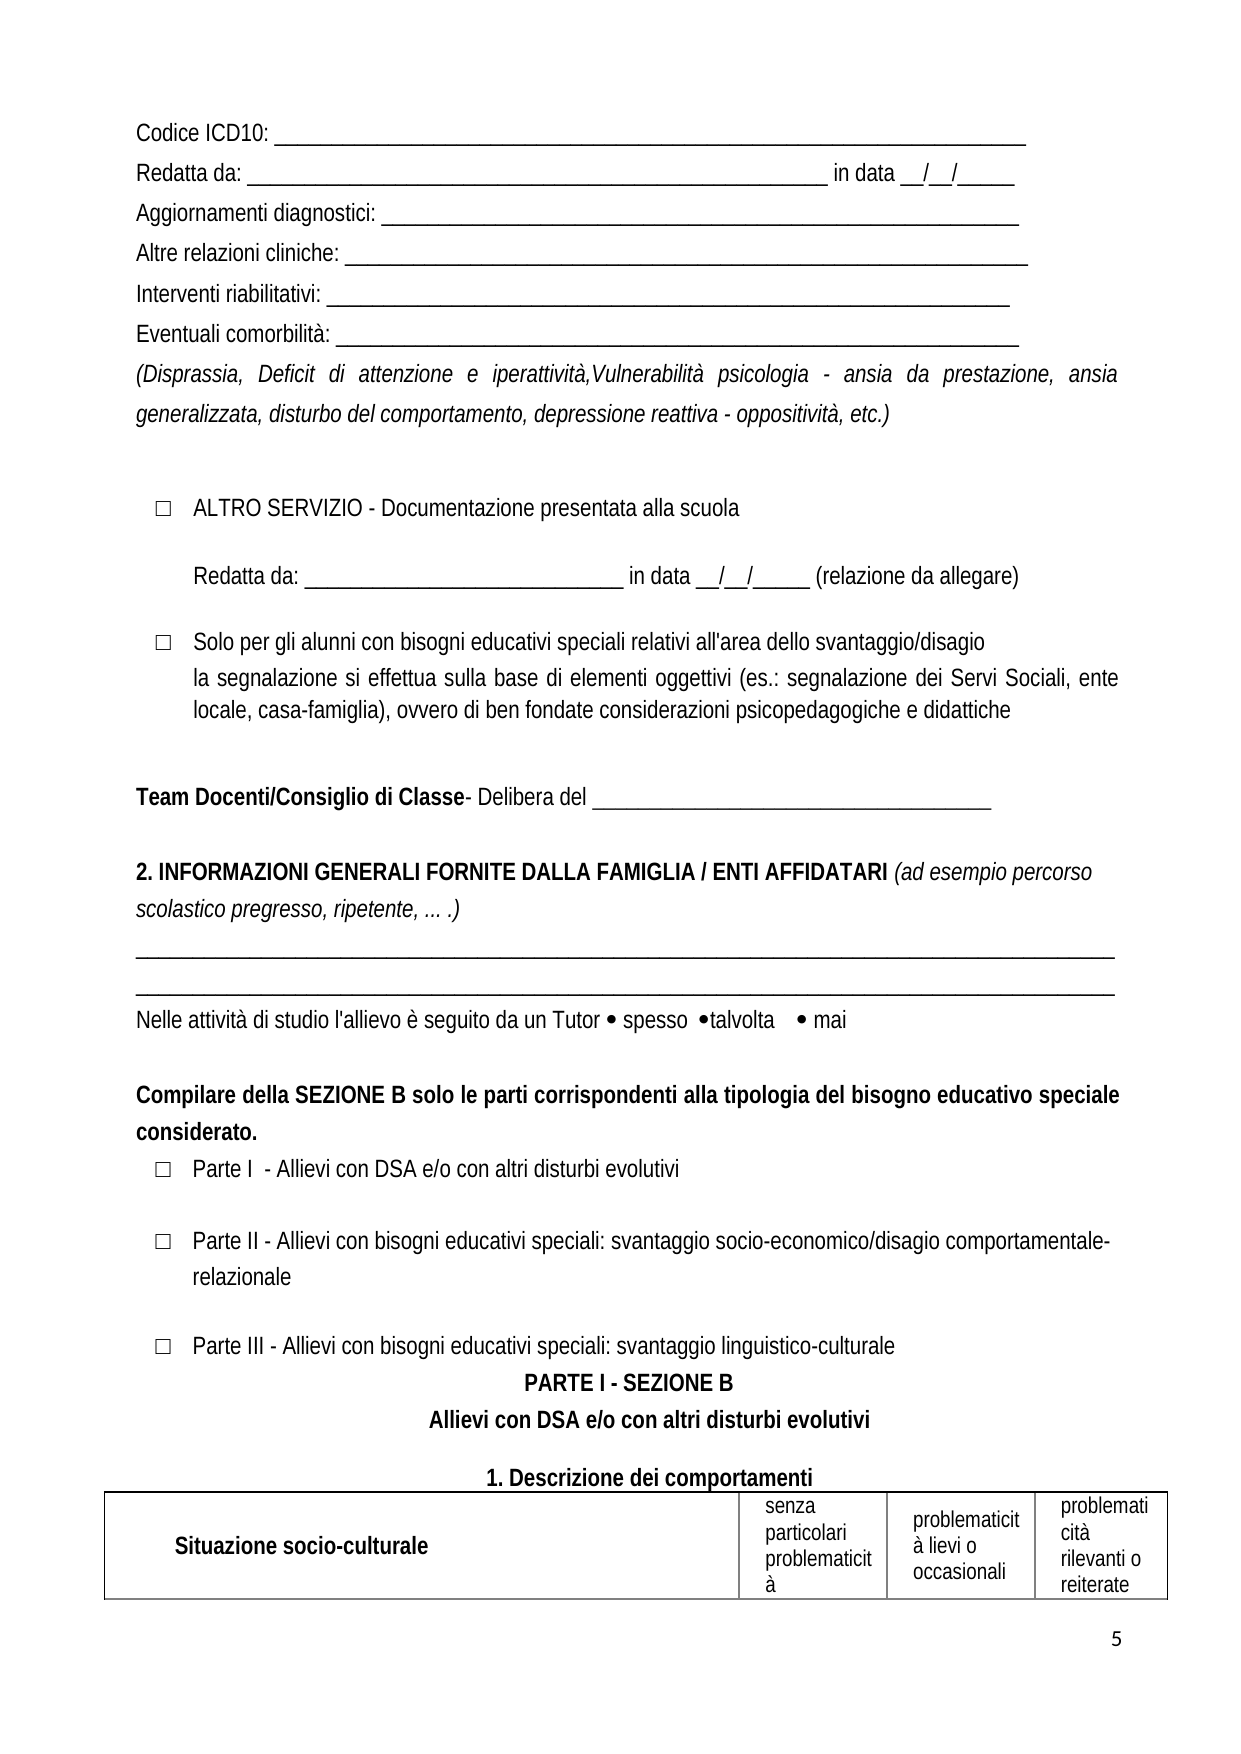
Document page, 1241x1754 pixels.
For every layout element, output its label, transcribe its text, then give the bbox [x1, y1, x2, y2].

list Parte I - Allievi con DSA e/o con altri disturbi evolutivi [155, 1154, 1122, 1185]
list Parte III - Allievi con bisogni educativi speciali: svantaggio linguistico-culturale [155, 1331, 1122, 1362]
table_header Situazione socio-culturale [105, 1493, 738, 1598]
table_header senza particolari problematicità [740, 1493, 886, 1598]
text Allievi con DSA e/o con altri disturbi evolutivi [177, 1405, 1122, 1434]
table_header problematicità lievi o occasionali [888, 1493, 1034, 1598]
text Altre relazioni cliniche: ____________________________________________________________ [136, 238, 1122, 267]
text 1. Descrizione dei comportamenti [177, 1463, 1122, 1491]
list Solo per gli alunni con bisogni educativi speciali relativi all'area dello svantaggio/disagio [156, 627, 1122, 658]
text Interventi riabilitativi: ____________________________________________________________ [136, 278, 1122, 307]
list Parte II - Allievi con bisogni educativi speciali: svantaggio socio-economico/disagio comportamentale-relazionale [155, 1226, 1122, 1291]
text Redatta da: ____________________________ in data __/__/_____ (relazione da allegare) [193, 561, 1122, 590]
list ALTRO SERVIZIO - Documentazione presentata alla scuola [156, 493, 1122, 524]
text ______________________________________________________________________________________ ______________________________________________________________________________________ [136, 931, 1122, 997]
text 2. INFORMAZIONI GENERALI FORNITE DALLA FAMIGLIA / ENTI AFFIDATARI (ad esempio percorso scolastico pregresso, ripetente, ... .) [136, 856, 1122, 922]
text Nelle attività di studio l'allievo è seguito da un Tutor  spesso talvolta  mai [136, 1005, 1122, 1034]
text Team Docenti/Consiglio di Classe- Delibera del ___________________________________ [136, 782, 1122, 811]
text Eventuali comorbilità: ____________________________________________________________ [136, 319, 1122, 347]
text la segnalazione si effettua sulla base di elementi oggettivi (es.: segnalazione dei Servi Sociali, ente locale, casa-famiglia), ovvero di ben fondate considerazioni psicopedagogiche e didattiche [193, 662, 1122, 724]
text PARTE I - SEZIONE B [136, 1368, 1122, 1397]
text Redatta da: ___________________________________________________ in data __/__/_____ [136, 158, 1122, 187]
table_header problematicità rilevanti o reiterate [1036, 1493, 1167, 1598]
text Aggiornamenti diagnostici: ________________________________________________________ [136, 198, 1122, 227]
text Codice ICD10: __________________________________________________________________ [136, 118, 1122, 147]
text Compilare della SEZIONE B solo le parti corrispondenti alla tipologia del bisogno educativo speciale considerato. [136, 1080, 1122, 1146]
text (Disprassia, Deficit di attenzione e iperattività,Vulnerabilità psicologia - ansia da prestazione, ansia generalizzata, disturbo del comportamento, depressione reattiva - oppositività, etc.) [136, 359, 1122, 427]
